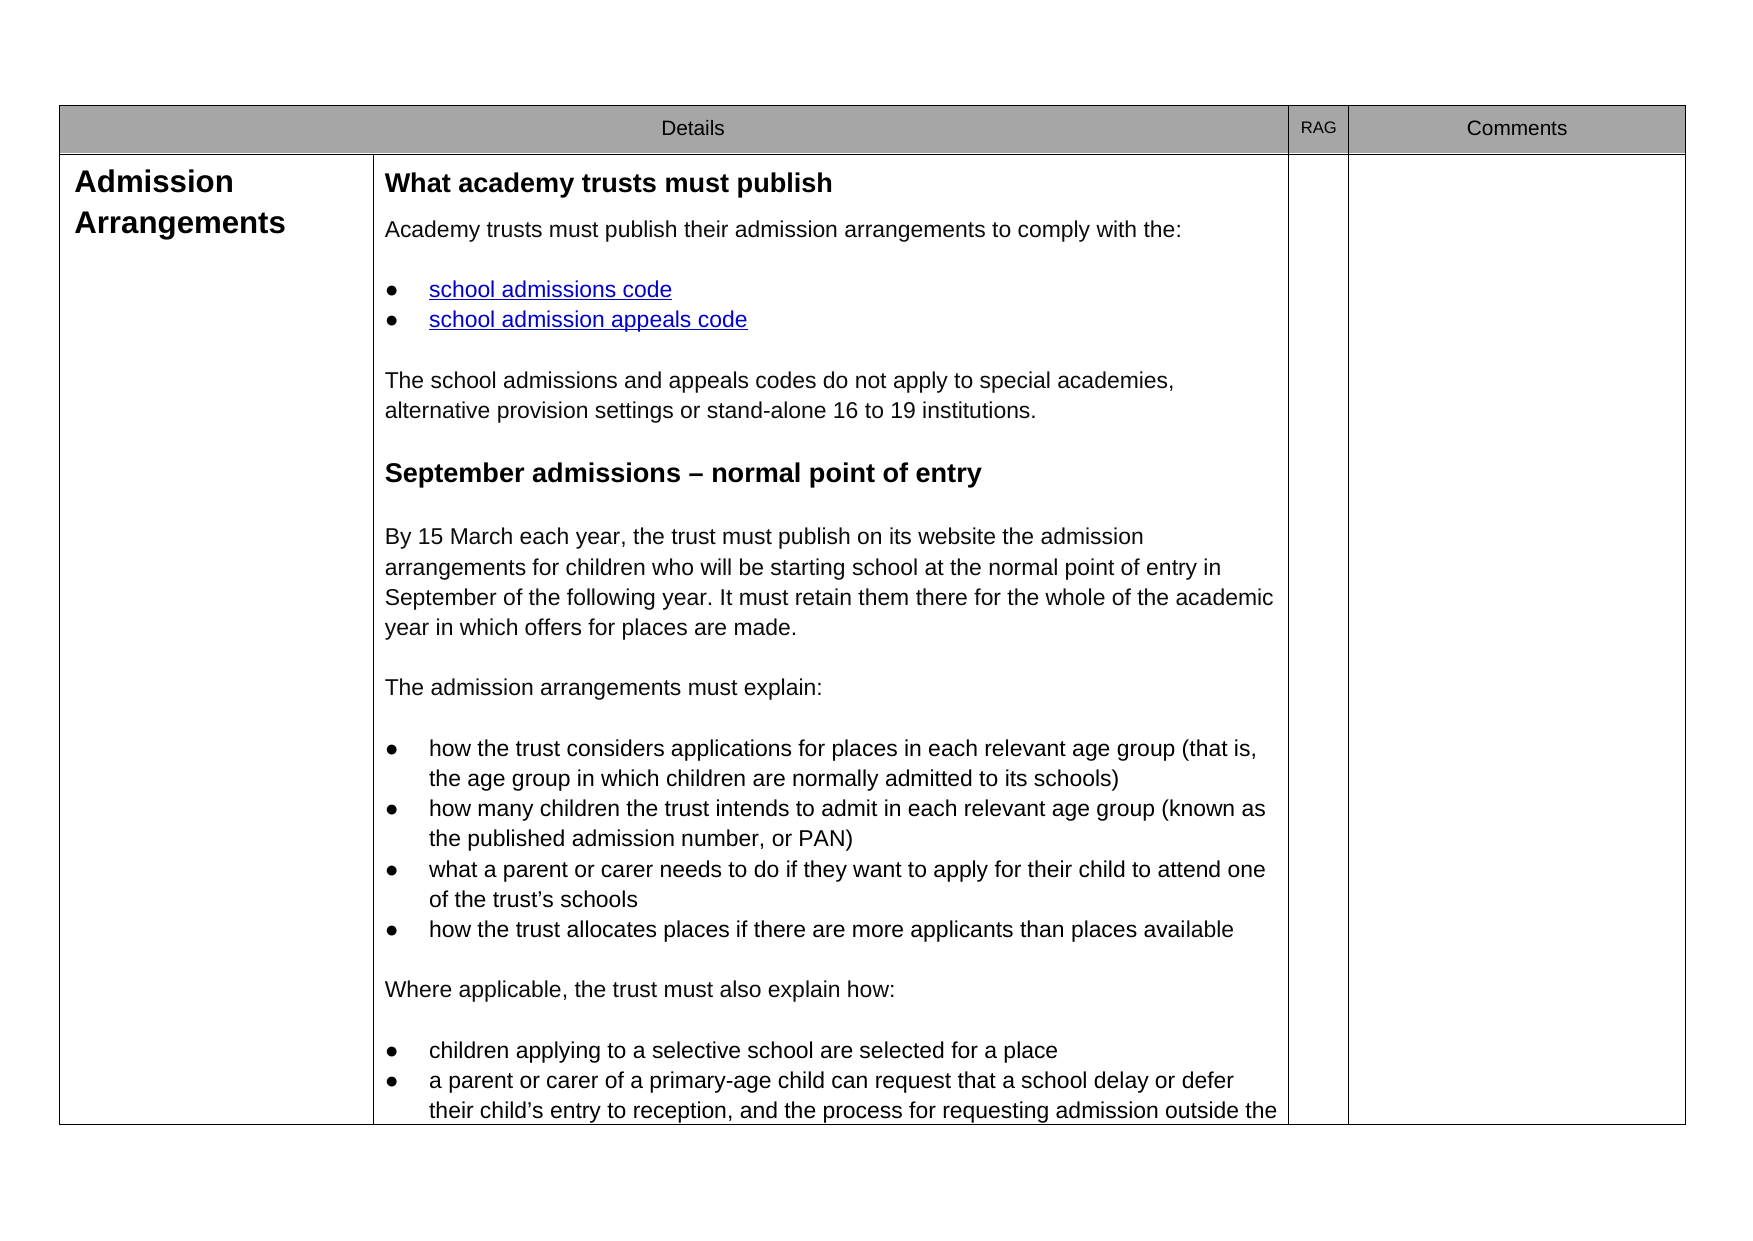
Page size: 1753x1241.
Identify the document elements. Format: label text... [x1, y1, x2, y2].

table_cell [1349, 155, 1685, 1124]
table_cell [374, 155, 1288, 1124]
table_header Comments [1349, 106, 1685, 153]
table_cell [60, 155, 373, 1124]
table_cell [1289, 155, 1348, 1124]
table_header Details [60, 106, 1288, 153]
table_header RAG [1289, 106, 1348, 153]
